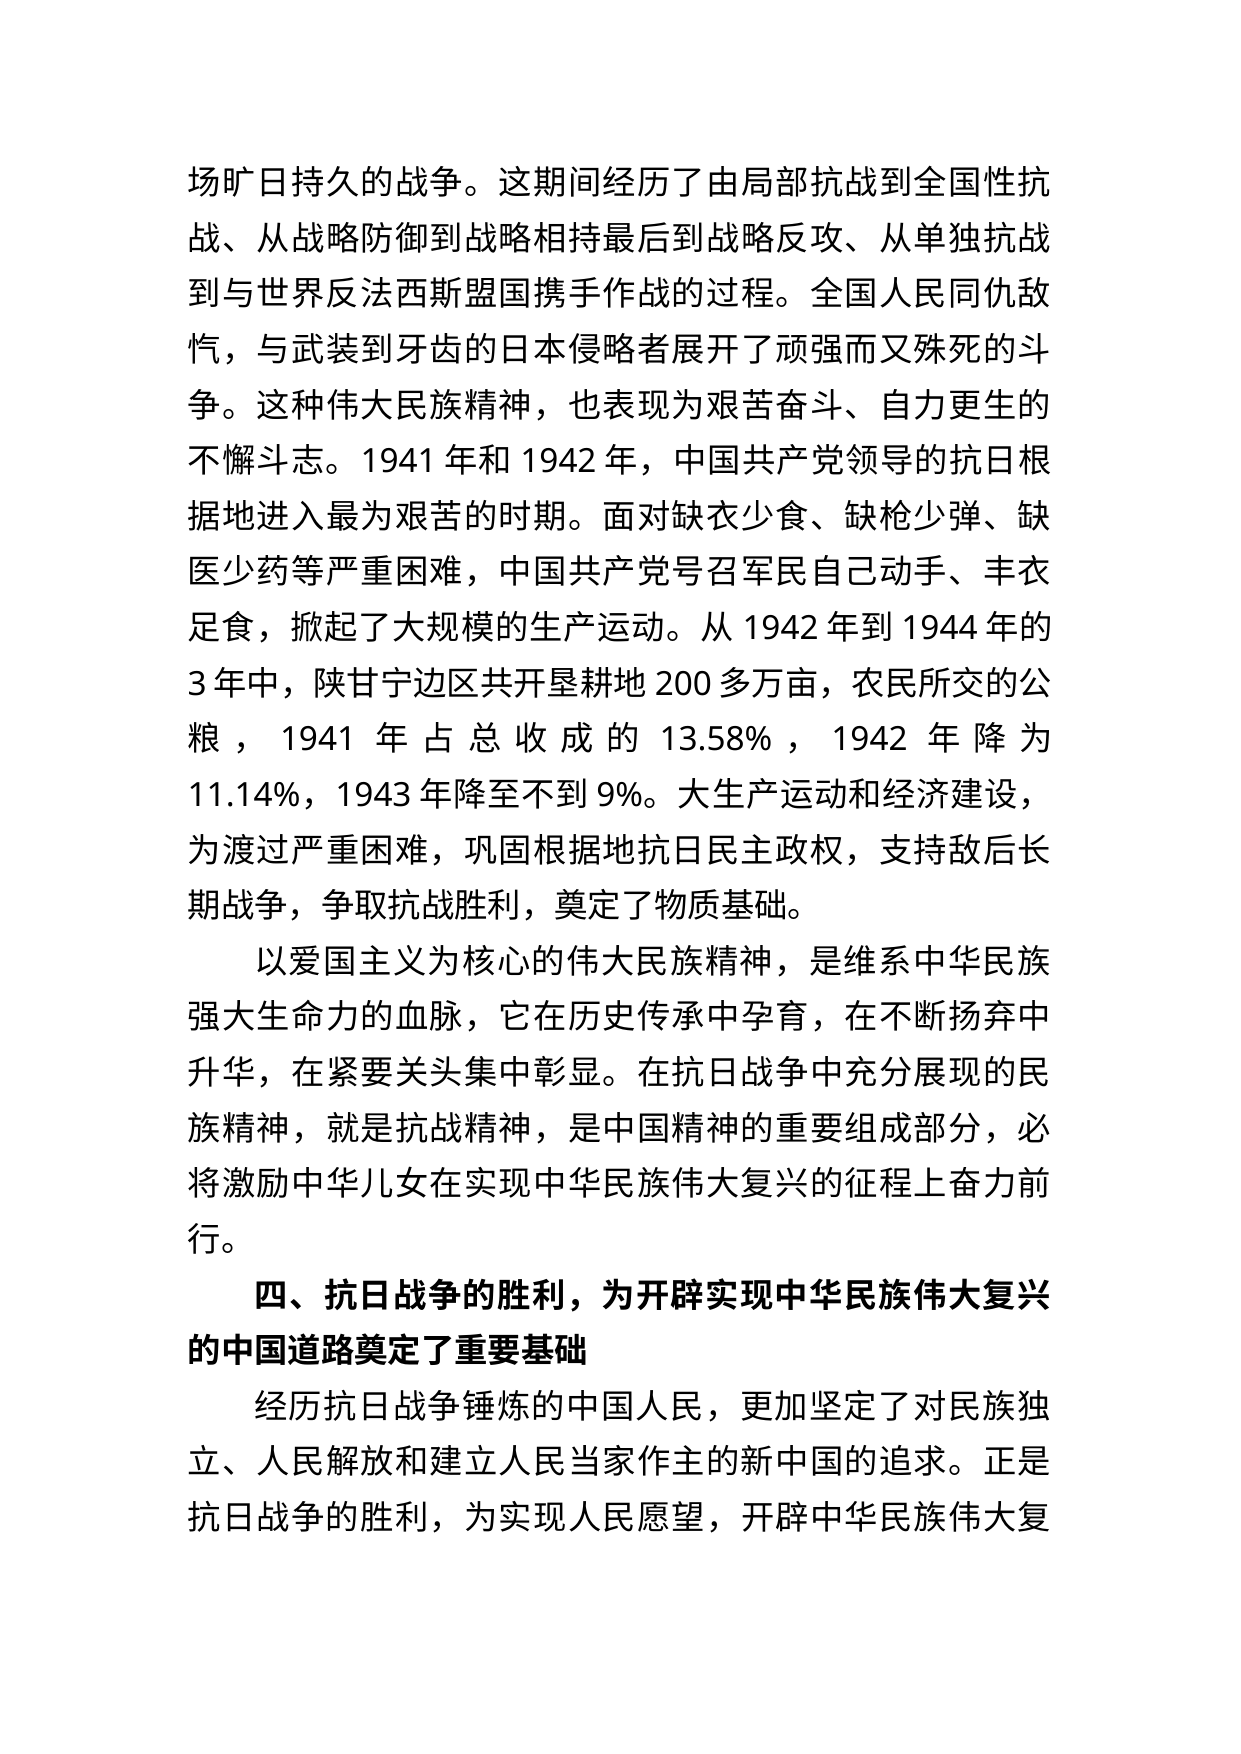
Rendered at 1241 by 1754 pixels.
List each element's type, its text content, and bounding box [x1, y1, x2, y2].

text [187, 150, 1053, 929]
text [187, 1374, 1053, 1541]
text 四、抗日战争的胜利，为开辟实现中华民族伟大复兴的中国道路奠定了重要基础 [187, 1262, 1053, 1374]
text 以爱国主义为核心的伟大民族精神，是维系中华民族强大生命力的血脉，它在历史传承中孕育，在不断扬弃中升华，在紧要关头集中彰显。在抗日战争中充分展现的民族精神，就是抗战精神，是中国精神的重要组成部分，必将激励中华儿女在实现中华民族伟大复兴的征程上奋力前行。 [187, 929, 1053, 1262]
